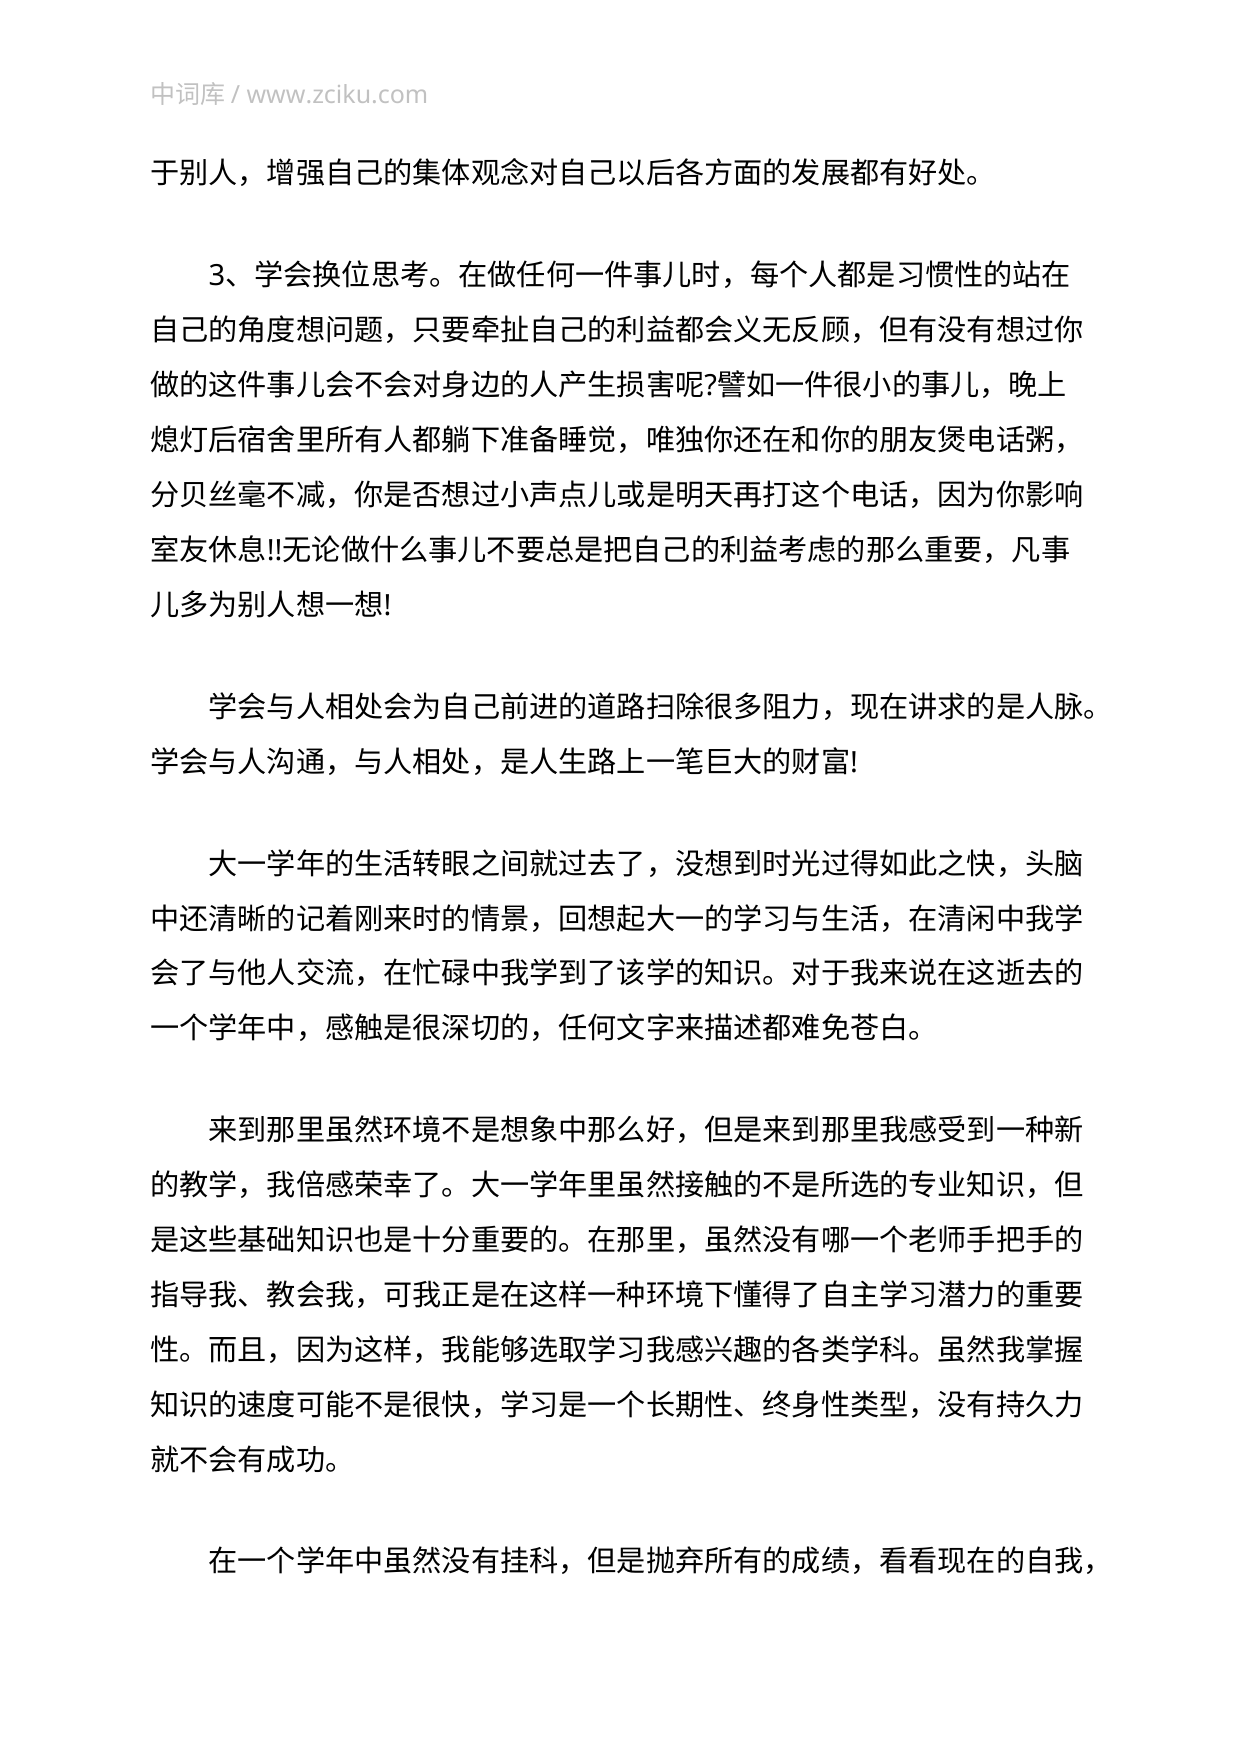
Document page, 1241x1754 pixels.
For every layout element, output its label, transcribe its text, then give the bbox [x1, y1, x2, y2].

text 来到那里虽然环境不是想象中那么好，但是来到那里我感受到一种新的教学，我倍感荣幸了。大一学年里虽然接触的不是所选的专业知识，但是这些基础知识也是十分重要的。在那里，虽然没有哪一个老师手把手的指导我、教会我，可我正是在这样一种环境下懂得了自主学习潜力的重要性。而且，因为这样，我能够选取学习我感兴趣的各类学科。虽然我掌握知识的速度可能不是很快，学习是一个长期性、终身性类型，没有持久力就不会有成功。 [150, 1107, 1090, 1478]
text 大一学年的生活转眼之间就过去了，没想到时光过得如此之快，头脑中还清晰的记着刚来时的情景，回想起大一的学习与生活，在清闲中我学会了与他人交流，在忙碌中我学到了该学的知识。对于我来说在这逝去的一个学年中，感触是很深切的，任何文字来描述都难免苍白。 [150, 840, 1090, 1047]
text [150, 1538, 1090, 1580]
text 学会与人相处会为自己前进的道路扫除很多阻力，现在讲求的是人脉。学会与人沟通，与人相处，是人生路上一笔巨大的财富! [150, 683, 1090, 781]
text 3、学会换位思考。在做任何一件事儿时，每个人都是习惯性的站在自己的角度想问题，只要牵扯自己的利益都会义无反顾，但有没有想过你做的这件事儿会不会对身边的人产生损害呢?譬如一件很小的事儿，晚上熄灯后宿舍里所有人都躺下准备睡觉，唯独你还在和你的朋友煲电话粥，分贝丝毫不减，你是否想过小声点儿或是明天再打这个电话，因为你影响室友休息!!无论做什么事儿不要总是把自己的利益考虑的那么重要，凡事儿多为别人想一想! [150, 252, 1090, 624]
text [150, 150, 1090, 192]
